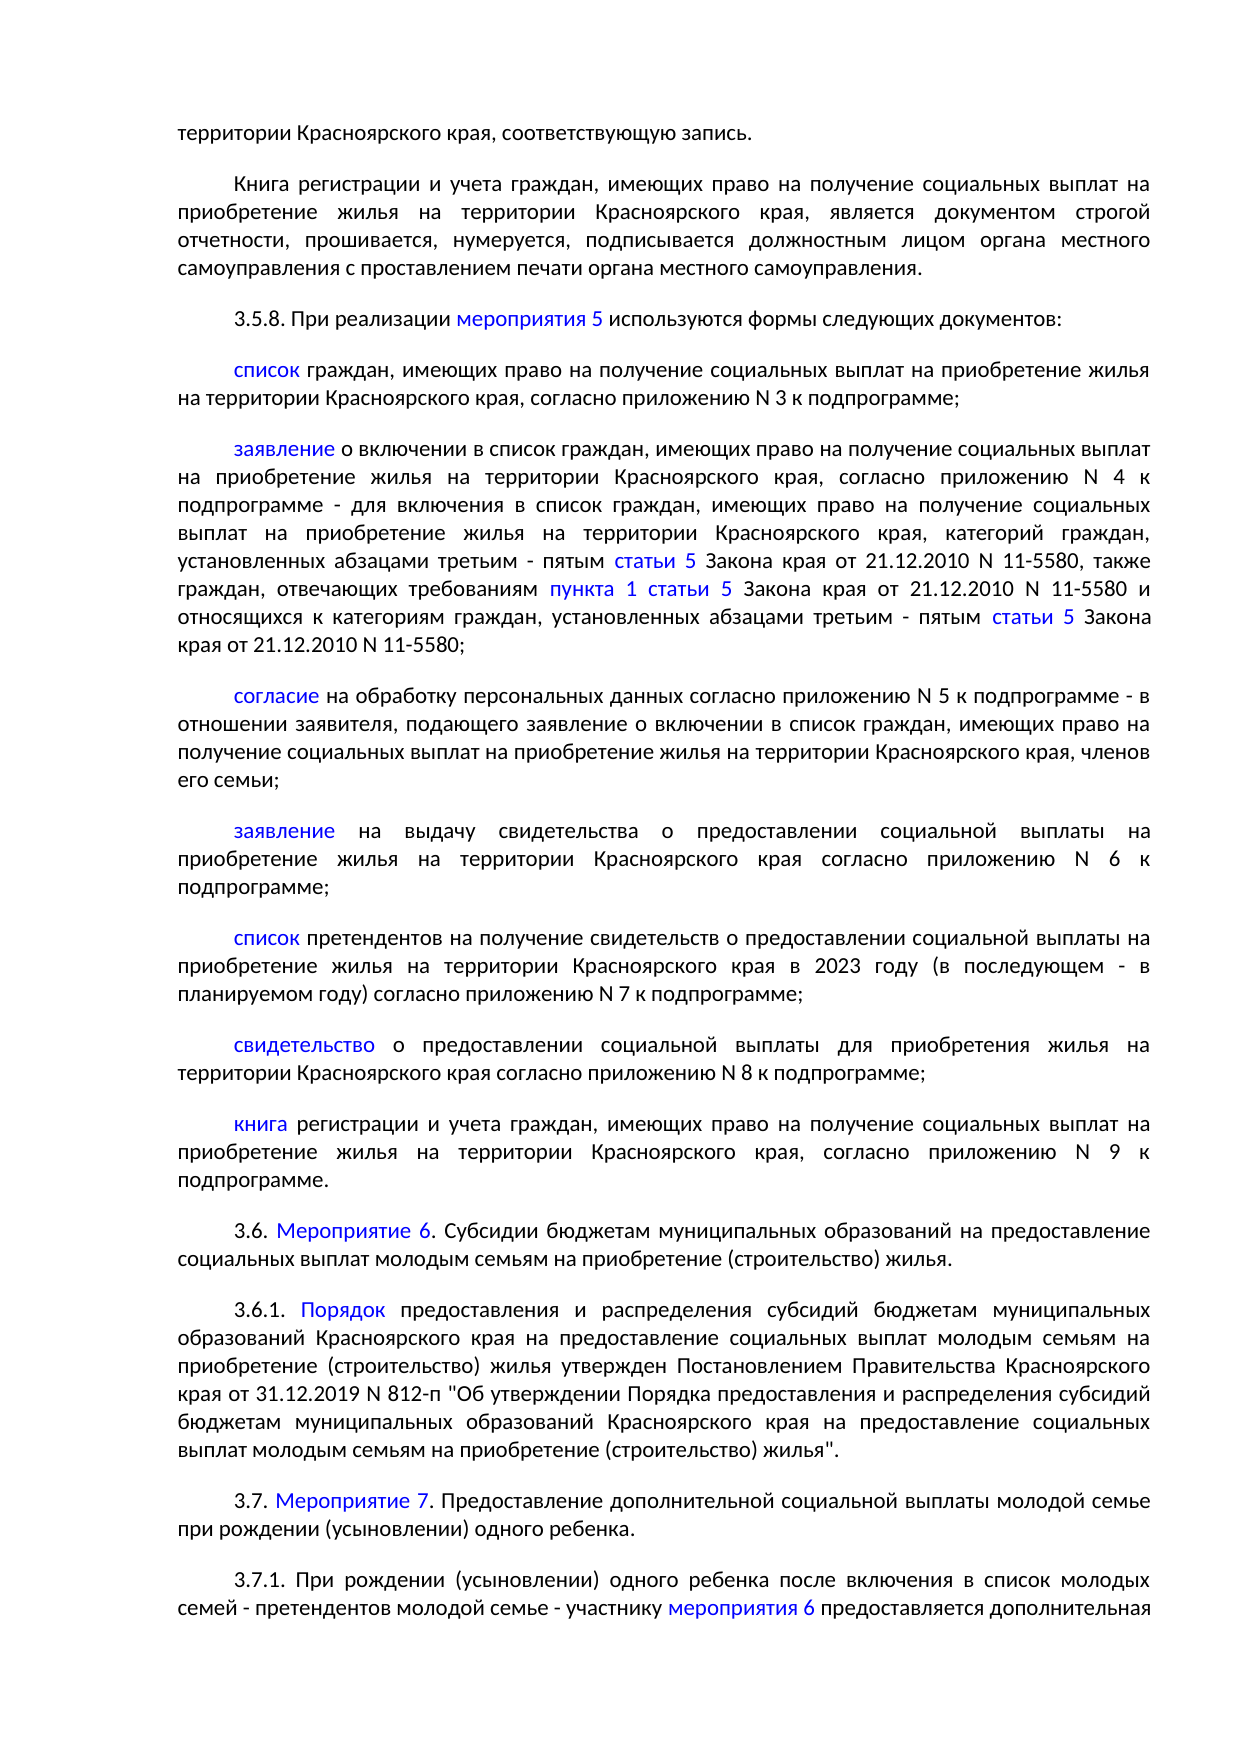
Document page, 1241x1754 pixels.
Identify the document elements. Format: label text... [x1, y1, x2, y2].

text 3.7. Мероприятие 7. Предоставление дополнительной социальной выплаты молодой семье при рождении (усыновлении) одного ребенка. [177, 1486, 1152, 1542]
text заявление на выдачу свидетельства о предоставлении социальной выплаты на приобретение жилья на территории Красноярского края согласно приложению N 6 к подпрограмме; [177, 816, 1152, 900]
text 3.6. Мероприятие 6. Субсидии бюджетам муниципальных образований на предоставление социальных выплат молодым семьям на приобретение (строительство) жилья. [177, 1216, 1152, 1272]
text 3.5.8. При реализации мероприятия 5 используются формы следующих документов: [177, 304, 1152, 332]
text согласие на обработку персональных данных согласно приложению N 5 к подпрограмме - в отношении заявителя, подающего заявление о включении в список граждан, имеющих право на получение социальных выплат на приобретение жилья на территории Красноярского края, членов его семьи; [177, 681, 1152, 793]
text список претендентов на получение свидетельств о предоставлении социальной выплаты на приобретение жилья на территории Красноярского края в 2023 году (в последующем - в планируемом году) согласно приложению N 7 к подпрограмме; [177, 923, 1152, 1007]
text Книга регистрации и учета граждан, имеющих право на получение социальных выплат на приобретение жилья на территории Красноярского края, является документом строгой отчетности, прошивается, нумеруется, подписывается должностным лицом органа местного самоуправления с проставлением печати органа местного самоуправления. [177, 169, 1152, 281]
text список граждан, имеющих право на получение социальных выплат на приобретение жилья на территории Красноярского края, согласно приложению N 3 к подпрограмме; [177, 355, 1152, 411]
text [177, 1565, 1152, 1621]
text свидетельство о предоставлении социальной выплаты для приобретения жилья на территории Красноярского края согласно приложению N 8 к подпрограмме; [177, 1030, 1152, 1086]
text 3.6.1. Порядок предоставления и распределения субсидий бюджетам муниципальных образований Красноярского края на предоставление социальных выплат молодым семьям на приобретение (строительство) жилья утвержден Постановлением Правительства Красноярского края от 31.12.2019 N 812-п "Об утверждении Порядка предоставления и распределения субсидий бюджетам муниципальных образований Красноярского края на предоставление социальных выплат молодым семьям на приобретение (строительство) жилья". [177, 1295, 1152, 1463]
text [177, 118, 1152, 146]
text заявление о включении в список граждан, имеющих право на получение социальных выплат на приобретение жилья на территории Красноярского края, согласно приложению N 4 к подпрограмме - для включения в список граждан, имеющих право на получение социальных выплат на приобретение жилья на территории Красноярского края, категорий граждан, установленных абзацами третьим - пятым статьи 5 Закона края от 21.12.2010 N 11-5580, также граждан, отвечающих требованиям пункта 1 статьи 5 Закона края от 21.12.2010 N 11-5580 и относящихся к категориям граждан, установленных абзацами третьим - пятым статьи 5 Закона края от 21.12.2010 N 11-5580; [177, 434, 1152, 658]
text книга регистрации и учета граждан, имеющих право на получение социальных выплат на приобретение жилья на территории Красноярского края, согласно приложению N 9 к подпрограмме. [177, 1109, 1152, 1193]
